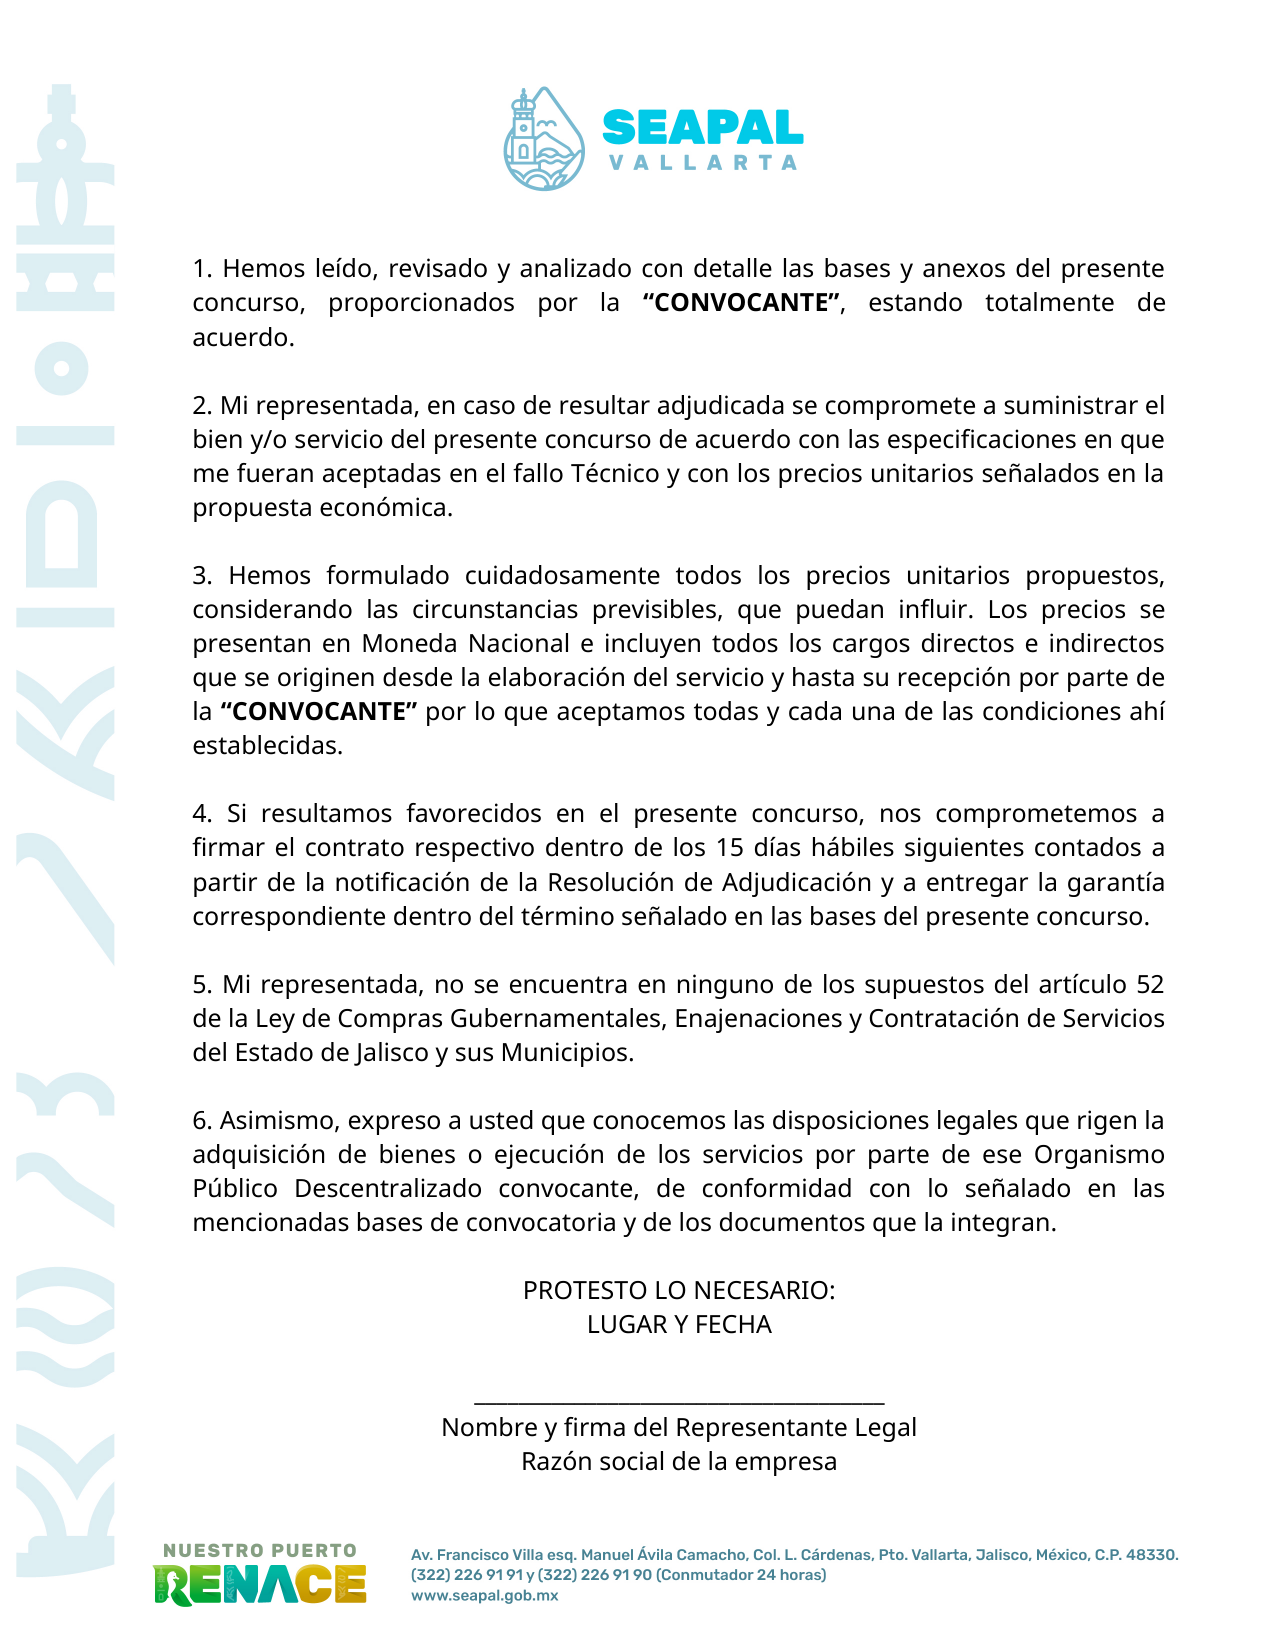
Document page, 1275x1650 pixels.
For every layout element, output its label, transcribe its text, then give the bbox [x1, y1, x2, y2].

text Nombre y firma del Representante Legal [192, 1409, 1167, 1443]
text Razón social de la empresa [192, 1443, 1167, 1477]
text 1. Hemos leído, revisado y analizado con detalle las bases y anexos del presente concurso, proporcionados por la “CONVOCANTE”, estando totalmente de acuerdo. [192, 251, 1167, 353]
picture [16, 0, 1275, 1649]
text _____________________________________ [192, 1375, 1167, 1409]
text 5. Mi representada, no se encuentra en ninguno de los supuestos del artículo 52 de la Ley de Compras Gubernamentales, Enajenaciones y Contratación de Servicios del Estado de Jalisco y sus Municipios. [192, 966, 1167, 1068]
text 3. Hemos formulado cuidadosamente todos los precios unitarios propuestos, considerando las circunstancias previsibles, que puedan influir. Los precios se presentan en Moneda Nacional e incluyen todos los cargos directos e indirectos que se originen desde la elaboración del servicio y hasta su recepción por parte de la “CONVOCANTE” por lo que aceptamos todas y cada una de las condiciones ahí establecidas. [192, 558, 1167, 762]
text 4. Si resultamos favorecidos en el presente concurso, nos comprometemos a firmar el contrato respectivo dentro de los 15 días hábiles siguientes contados a partir de la notificación de la Resolución de Adjudicación y a entregar la garantía correspondiente dentro del término señalado en las bases del presente concurso. [192, 796, 1167, 932]
text PROTESTO LO NECESARIO: [192, 1273, 1167, 1307]
text 6. Asimismo, expreso a usted que conocemos las disposiciones legales que rigen la adquisición de bienes o ejecución de los servicios por parte de ese Organismo Público Descentralizado convocante, de conformidad con lo señalado en las mencionadas bases de convocatoria y de los documentos que la integran. [192, 1103, 1167, 1239]
text LUGAR Y FECHA [192, 1307, 1167, 1341]
text 2. Mi representada, en caso de resultar adjudicada se compromete a suministrar el bien y/o servicio del presente concurso de acuerdo con las especificaciones en que me fueran aceptadas en el fallo Técnico y con los precios unitarios señalados en la propuesta económica. [192, 387, 1167, 523]
